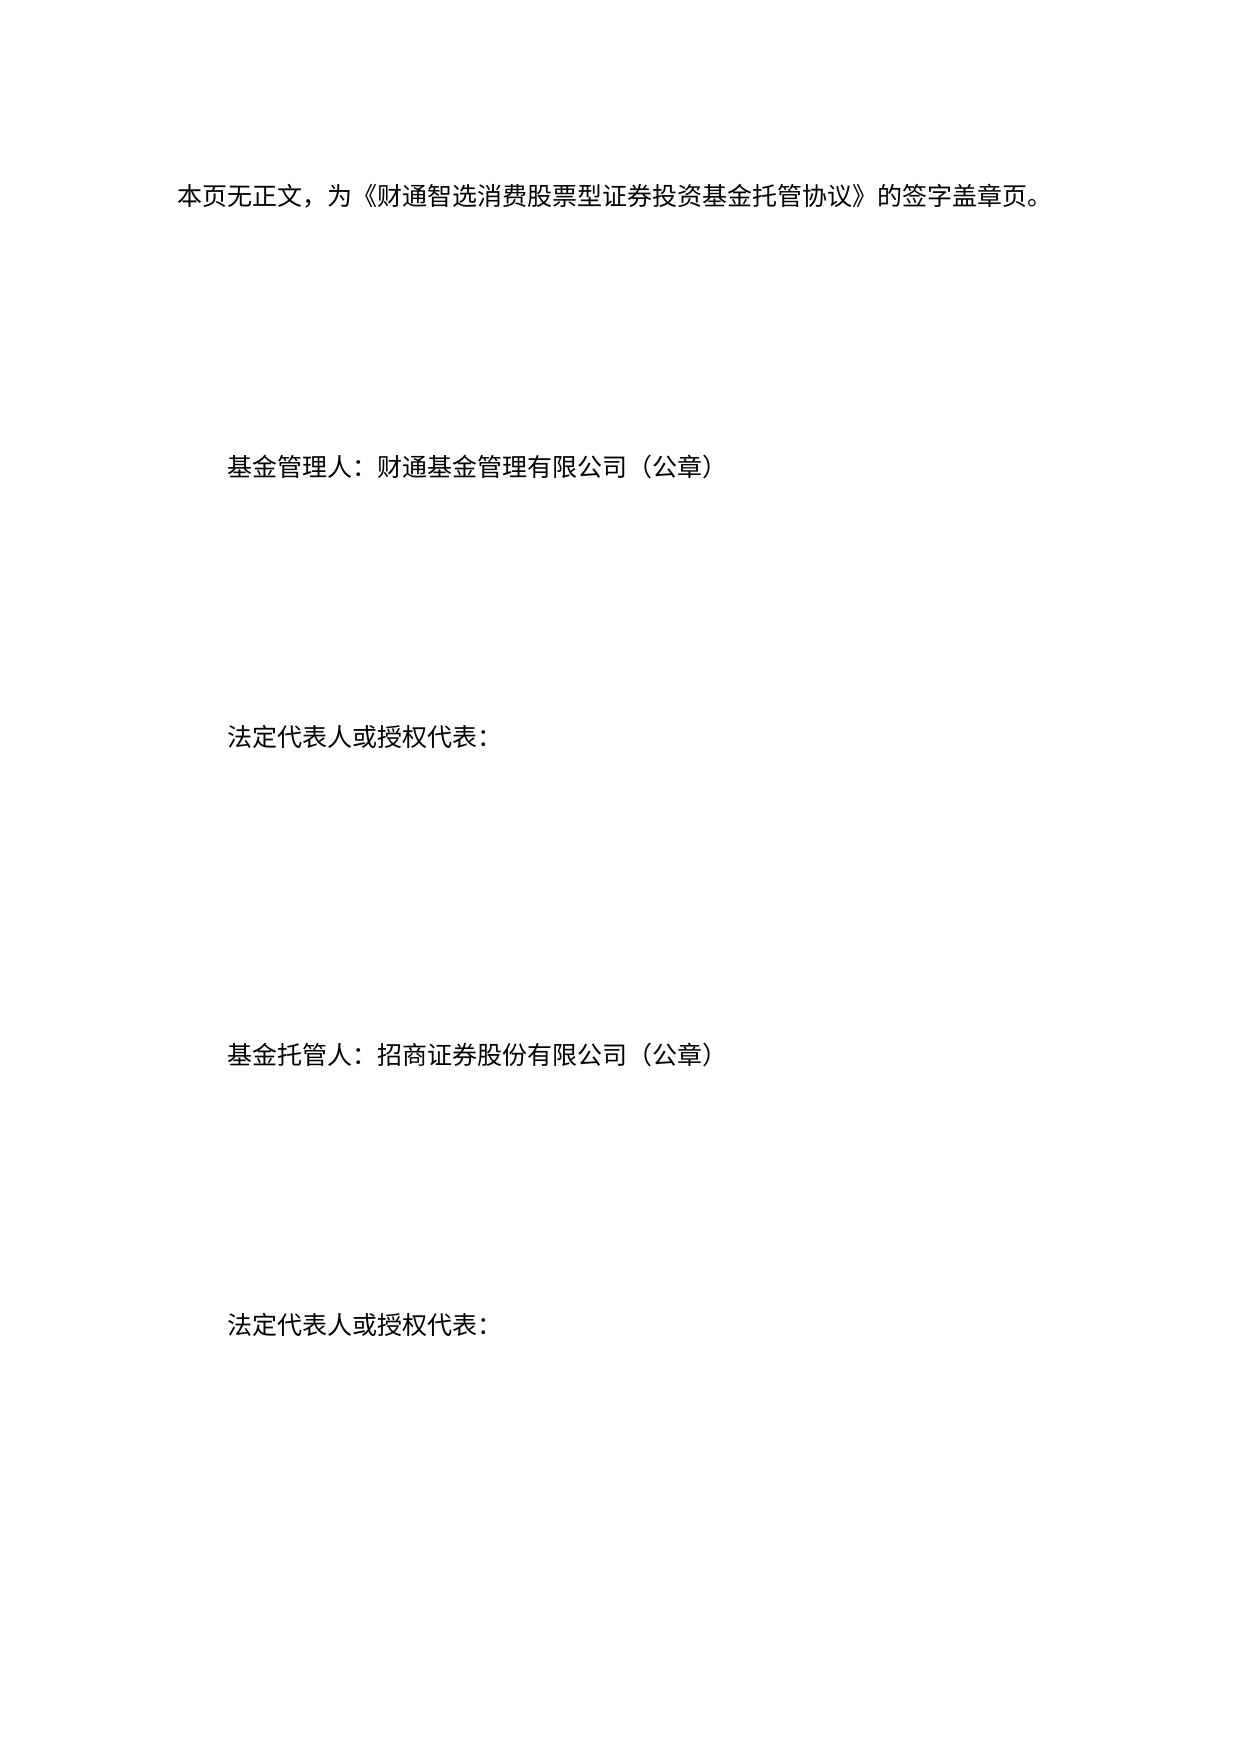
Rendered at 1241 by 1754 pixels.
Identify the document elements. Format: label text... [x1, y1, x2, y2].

text 本页无正文，为《财通智选消费股票型证券投资基金托管协议》的签字盖章页。 [177, 162, 1063, 227]
text 基金管理人：财通基金管理有限公司（公章） [177, 433, 1063, 498]
text 基金托管人：招商证券股份有限公司（公章） [177, 1021, 1063, 1086]
text 法定代表人或授权代表： [177, 1291, 1063, 1356]
text 法定代表人或授权代表： [177, 703, 1063, 768]
